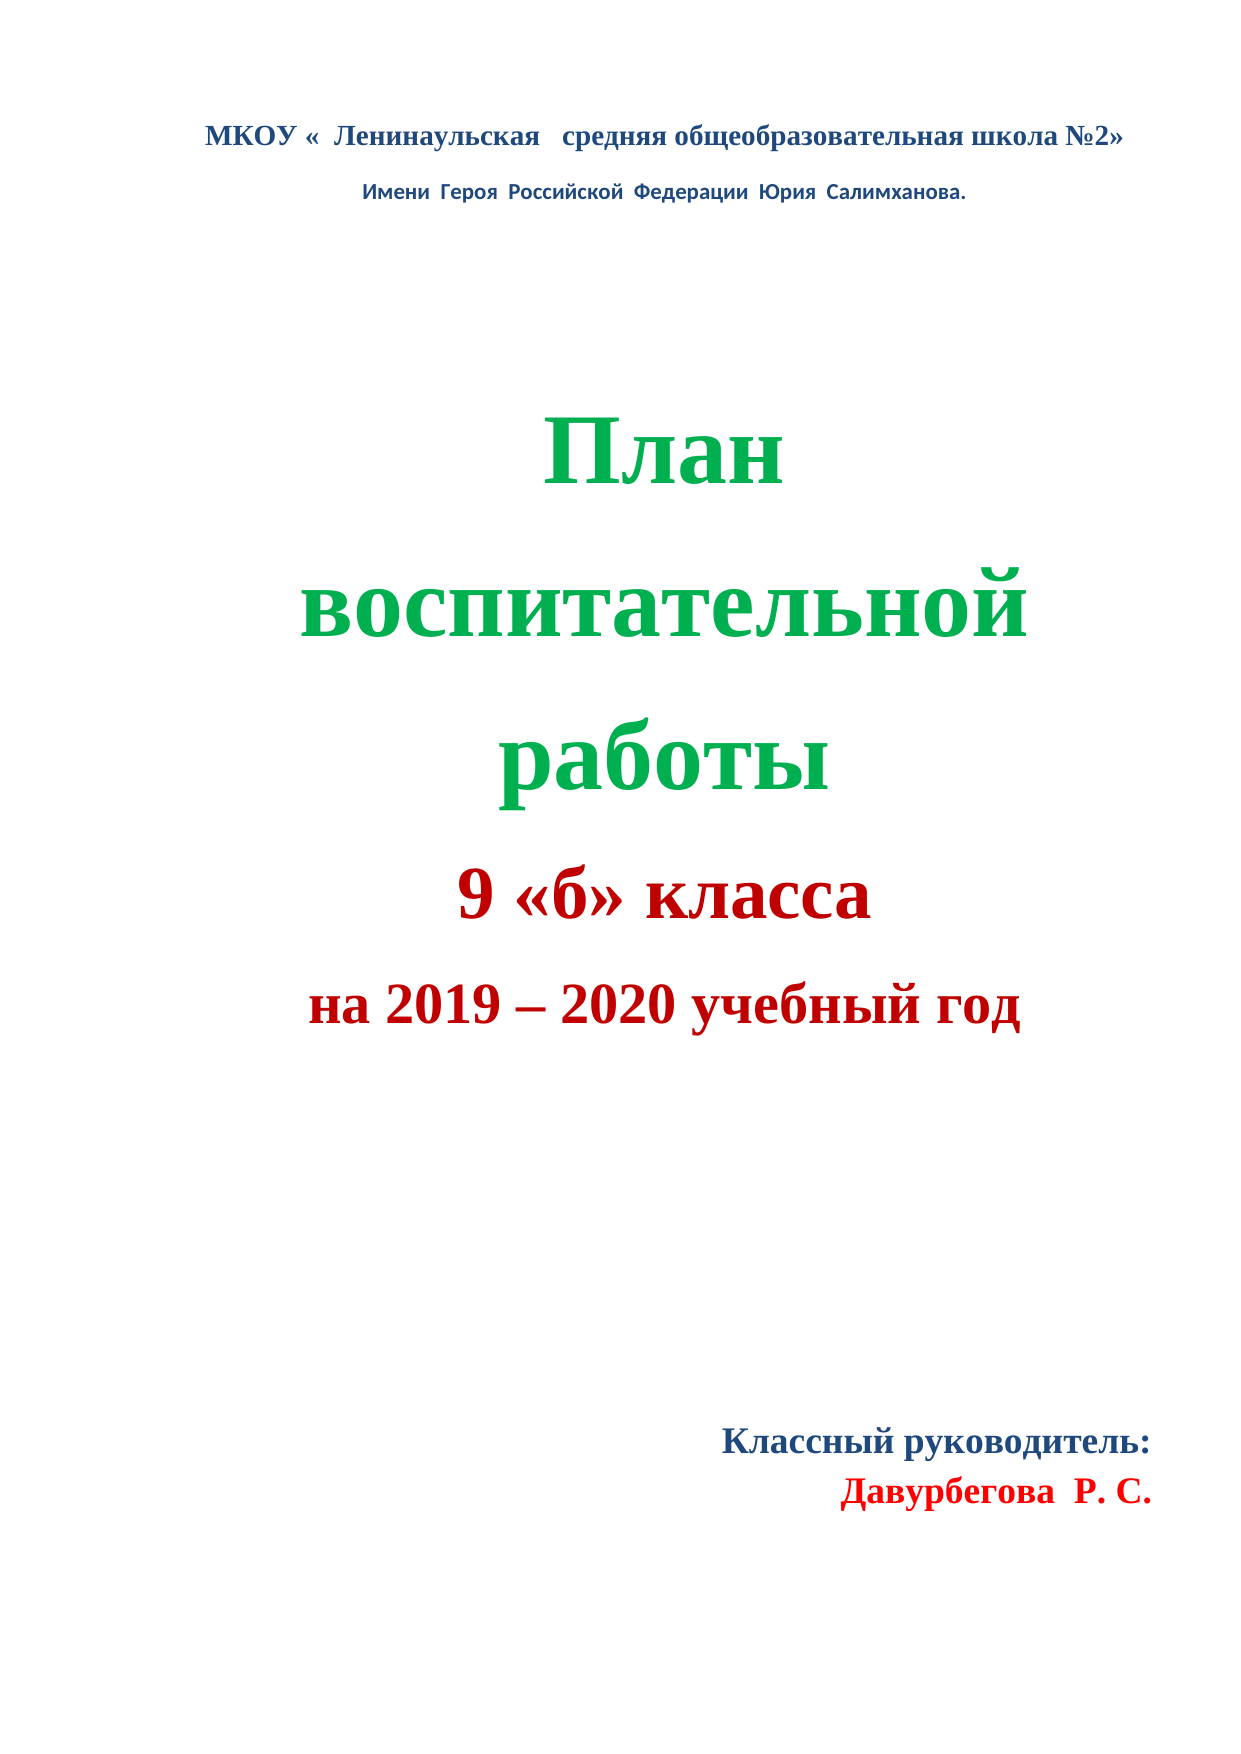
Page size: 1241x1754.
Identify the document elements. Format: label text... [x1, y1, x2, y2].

text План [177, 389, 1152, 504]
text на 2019 – 2020 учебный год [177, 969, 1152, 1036]
text 9 «б» класса [177, 849, 1152, 935]
text работы [177, 696, 1152, 811]
text Классный руководитель: Давурбегова Р. С. [472, 1419, 1152, 1511]
text Имени Героя Российской Федерации Юрия Салимханова. [177, 177, 1152, 206]
text МКОУ « Ленинаульская средняя общеобразовательная школа №2» [177, 118, 1152, 152]
text воспитательной [177, 543, 1152, 658]
